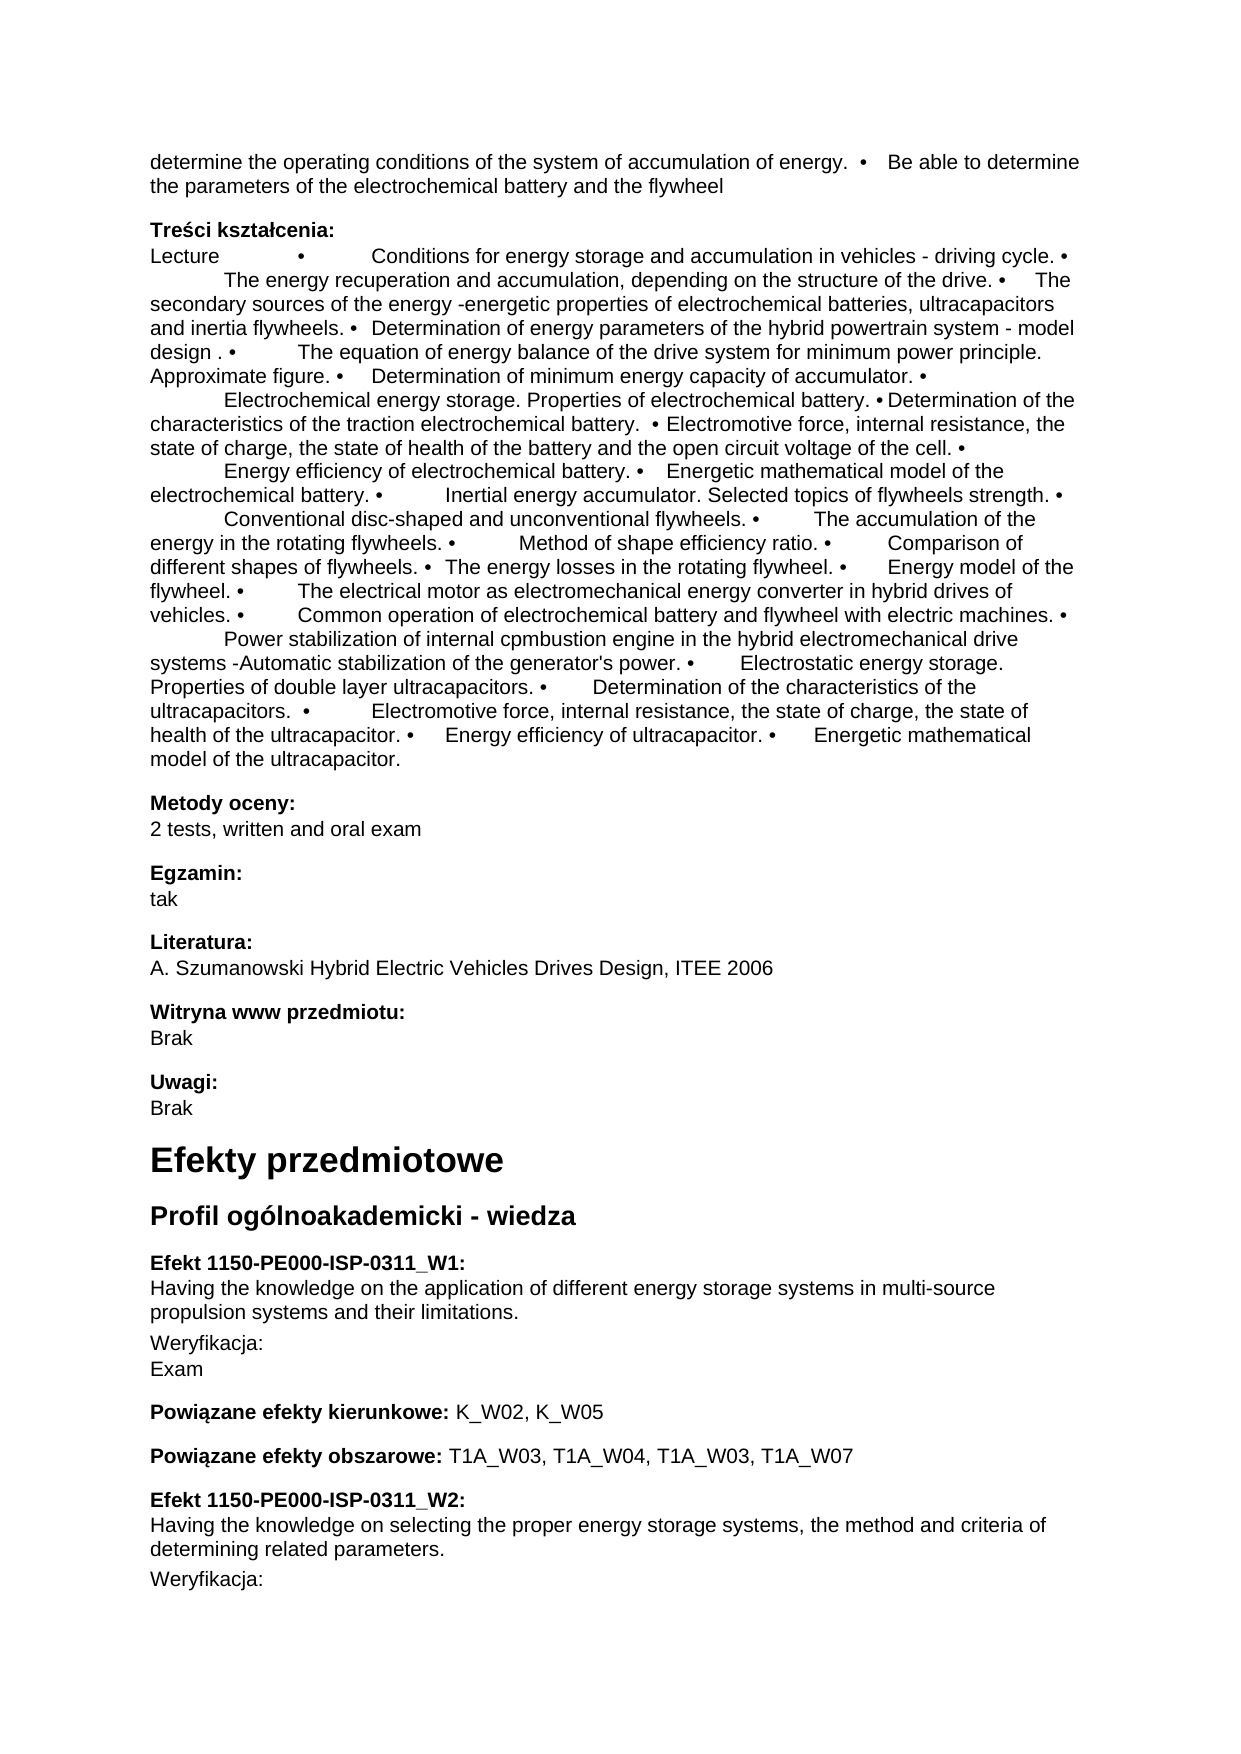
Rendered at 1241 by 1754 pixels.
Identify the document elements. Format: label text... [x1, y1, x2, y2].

text Weryfikacja: [150, 1330, 1090, 1354]
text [150, 150, 1090, 198]
text tak [150, 886, 1090, 910]
text Efekt 1150-PE000-ISP-0311_W2: [150, 1488, 1090, 1512]
subtitle Profil ogólnoakademicki - wiedza [150, 1200, 1090, 1231]
text Witryna www przedmiotu: [150, 1000, 1090, 1024]
text Literatura: [150, 930, 1090, 954]
text Brak [150, 1026, 1090, 1050]
text Having the knowledge on selecting the proper energy storage systems, the method and criteria of determining related parameters. [150, 1513, 1090, 1561]
text 2 tests, written and oral exam [150, 817, 1090, 841]
text A. Szumanowski Hybrid Electric Vehicles Drives Design, ITEE 2006 [150, 956, 1090, 980]
text Metody oceny: [150, 791, 1090, 814]
text Efekt 1150-PE000-ISP-0311_W1: [150, 1251, 1090, 1275]
text Egzamin: [150, 860, 1090, 884]
text Powiązane efekty kierunkowe: K_W02, K_W05 [150, 1400, 1090, 1424]
text Exam [150, 1356, 1090, 1380]
text Uwagi: [150, 1070, 1090, 1094]
text Brak [150, 1096, 1090, 1120]
text Having the knowledge on the application of different energy storage systems in multi-source propulsion systems and their limitations. [150, 1276, 1090, 1324]
subtitle Efekty przedmiotowe [150, 1139, 1090, 1180]
text Powiązane efekty obszarowe: T1A_W03, T1A_W04, T1A_W03, T1A_W07 [150, 1444, 1090, 1468]
text Lecture • Conditions for energy storage and accumulation in vehicles - driving cycle. • The energy recuperation and accumulation, depending on the structure of the drive. • The secondary sources of the energy -energetic properties of electrochemical batteries, ultracapacitors and inertia flywheels. • Determination of energy parameters of the hybrid powertrain system - model design . • The equation of energy balance of the drive system for minimum power principle. Approximate figure. • Determination of minimum energy capacity of accumulator. • Electrochemical energy storage. Properties of electrochemical battery. • Determination of the characteristics of the traction electrochemical battery. • Electromotive force, internal resistance, the state of charge, the state of health of the battery and the open circuit voltage of the cell. • Energy efficiency of electrochemical battery. • Energetic mathematical model of the electrochemical battery. • Inertial energy accumulator. Selected topics of flywheels strength. • Conventional disc-shaped and unconventional flywheels. • The accumulation of the energy in the rotating flywheels. • Method of shape efficiency ratio. • Comparison of different shapes of flywheels. • The energy losses in the rotating flywheel. • Energy model of the flywheel. • The electrical motor as electromechanical energy converter in hybrid drives of vehicles. • Common operation of electrochemical battery and flywheel with electric machines. • Power stabilization of internal cpmbustion engine in the hybrid electromechanical drive systems -Automatic stabilization of the generator's power. • Electrostatic energy storage. Properties of double layer ultracapacitors. • Determination of the characteristics of the ultracapacitors. • Electromotive force, internal resistance, the state of charge, the state of health of the ultracapacitor. • Energy efficiency of ultracapacitor. • Energetic mathematical model of the ultracapacitor. [150, 244, 1090, 771]
text Treści kształcenia: [150, 218, 1090, 242]
text Weryfikacja: [150, 1567, 1090, 1591]
